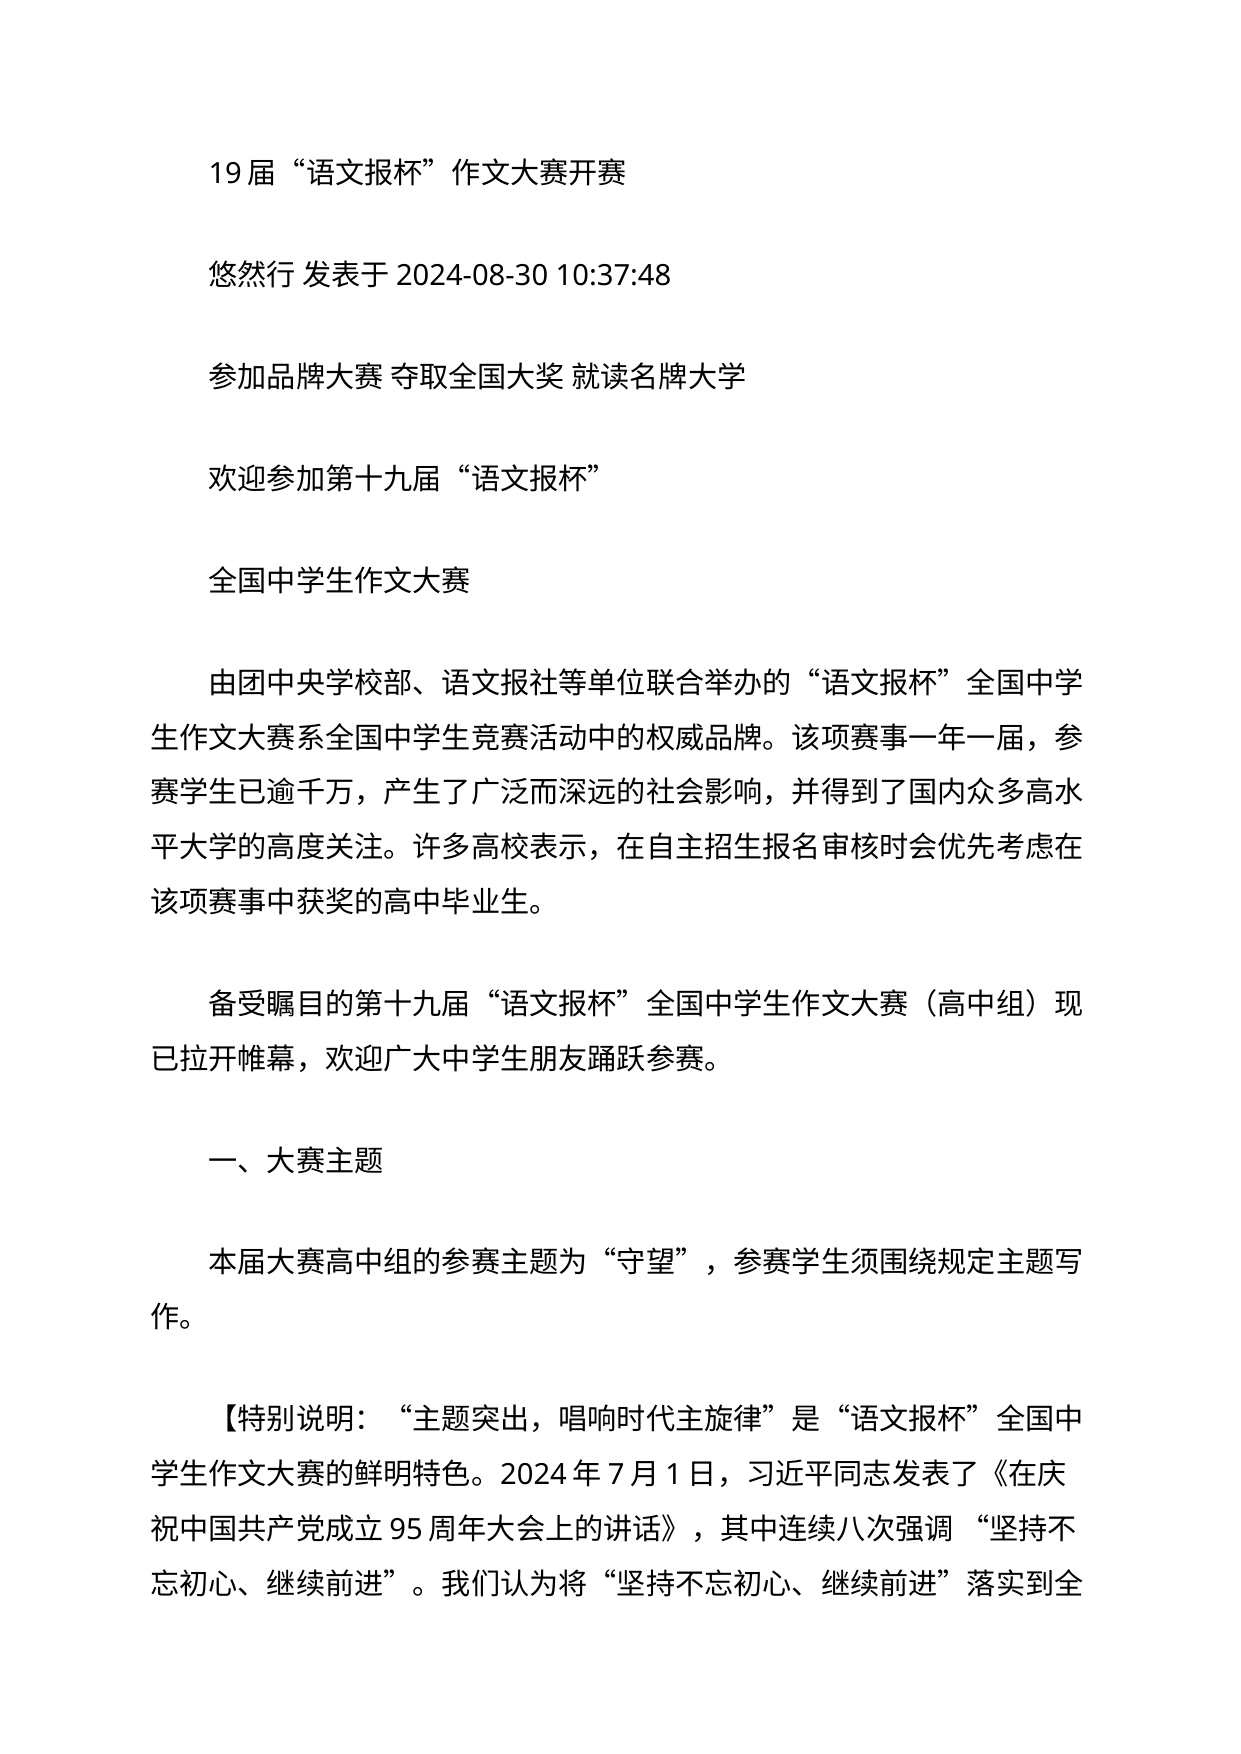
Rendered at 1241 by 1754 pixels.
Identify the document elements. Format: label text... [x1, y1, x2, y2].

text 19届“语文报杯”作文大赛开赛 [150, 150, 1090, 192]
text 由团中央学校部、语文报社等单位联合举办的“语文报杯”全国中学生作文大赛系全国中学生竞赛活动中的权威品牌。该项赛事一年一届，参赛学生已逾千万，产生了广泛而深远的社会影响，并得到了国内众多高水平大学的高度关注。许多高校表示，在自主招生报名审核时会优先考虑在该项赛事中获奖的高中毕业生。 [150, 659, 1090, 921]
text 全国中学生作文大赛 [150, 557, 1090, 600]
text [150, 1396, 1090, 1603]
text 悠然行 发表于2024-08-30 10:37:48 [150, 252, 1090, 294]
text 本届大赛高中组的参赛主题为“守望”，参赛学生须围绕规定主题写作。 [150, 1239, 1090, 1336]
text 一、大赛主题 [150, 1137, 1090, 1179]
text 欢迎参加第十九届“语文报杯” [150, 456, 1090, 498]
text 参加品牌大赛 夺取全国大奖 就读名牌大学 [150, 354, 1090, 396]
text 备受瞩目的第十九届“语文报杯”全国中学生作文大赛（高中组）现已拉开帷幕，欢迎广大中学生朋友踊跃参赛。 [150, 981, 1090, 1078]
